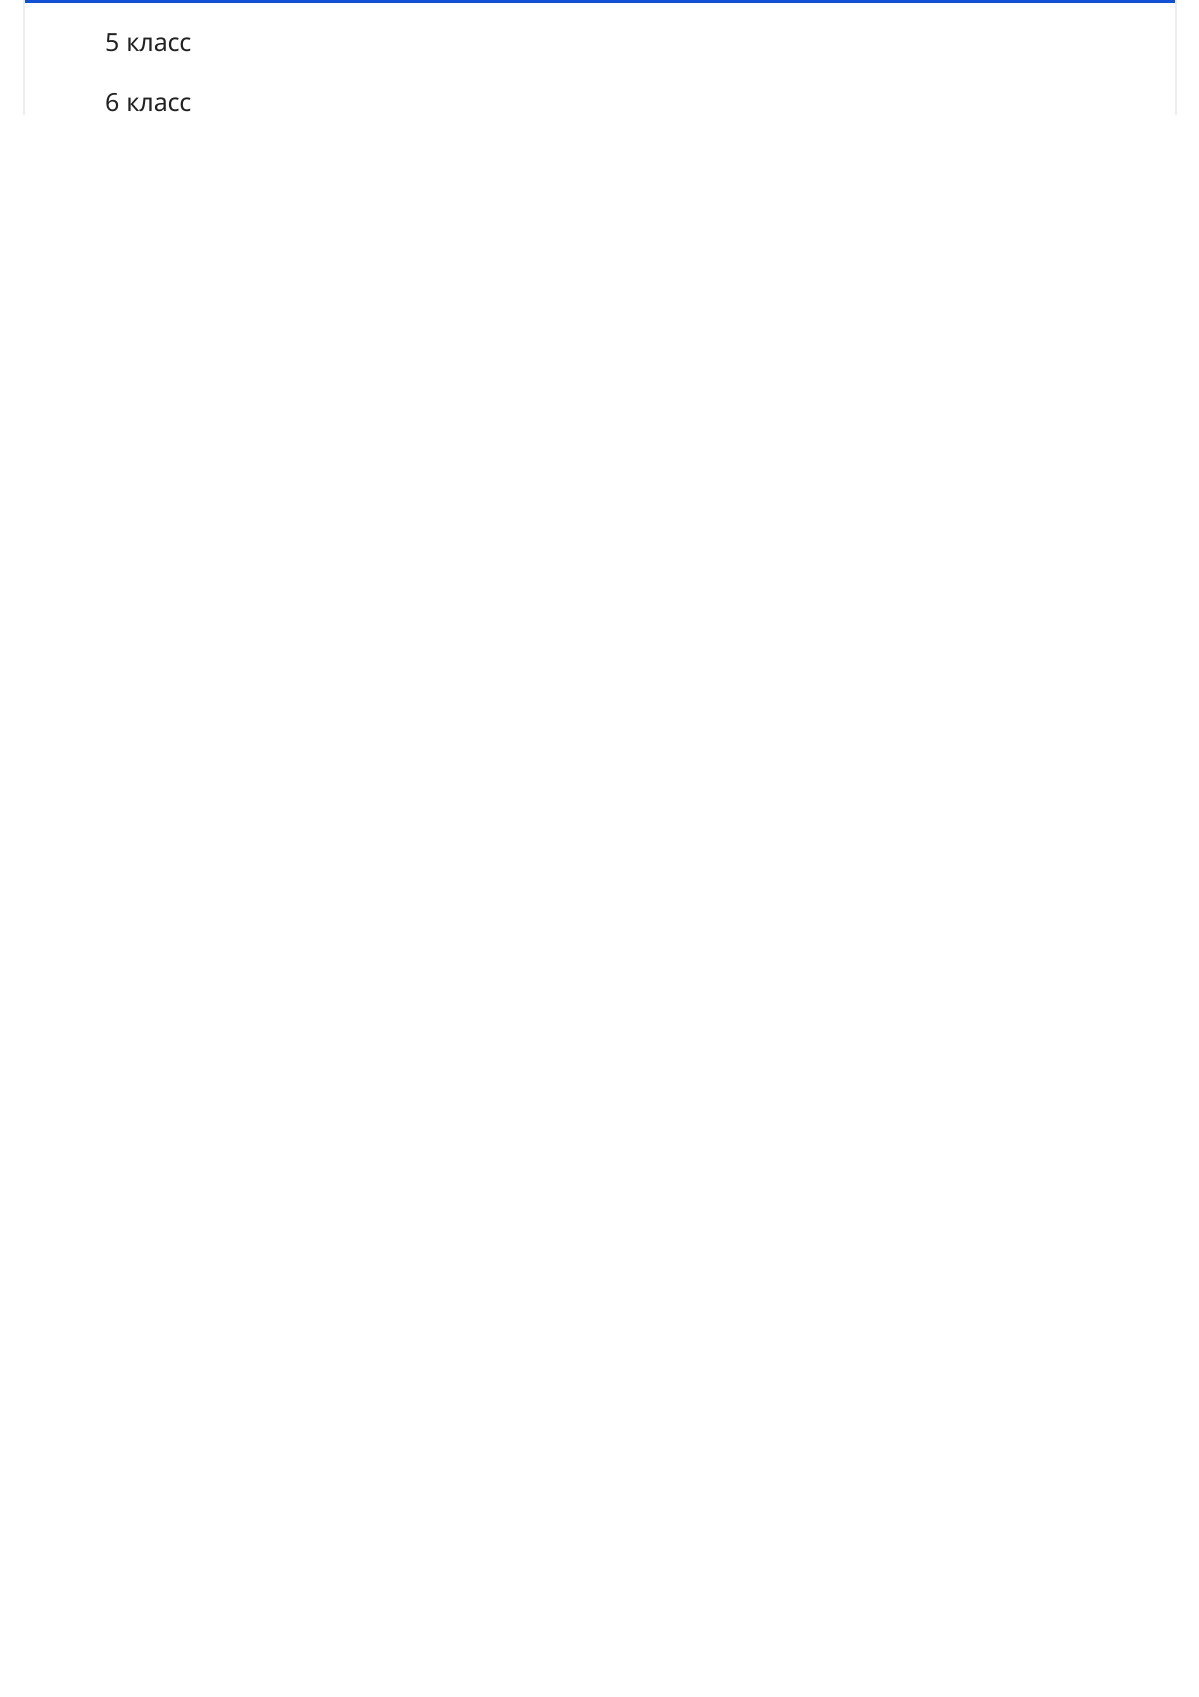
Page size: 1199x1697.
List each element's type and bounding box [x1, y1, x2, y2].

table_cell [25, 3, 1175, 115]
